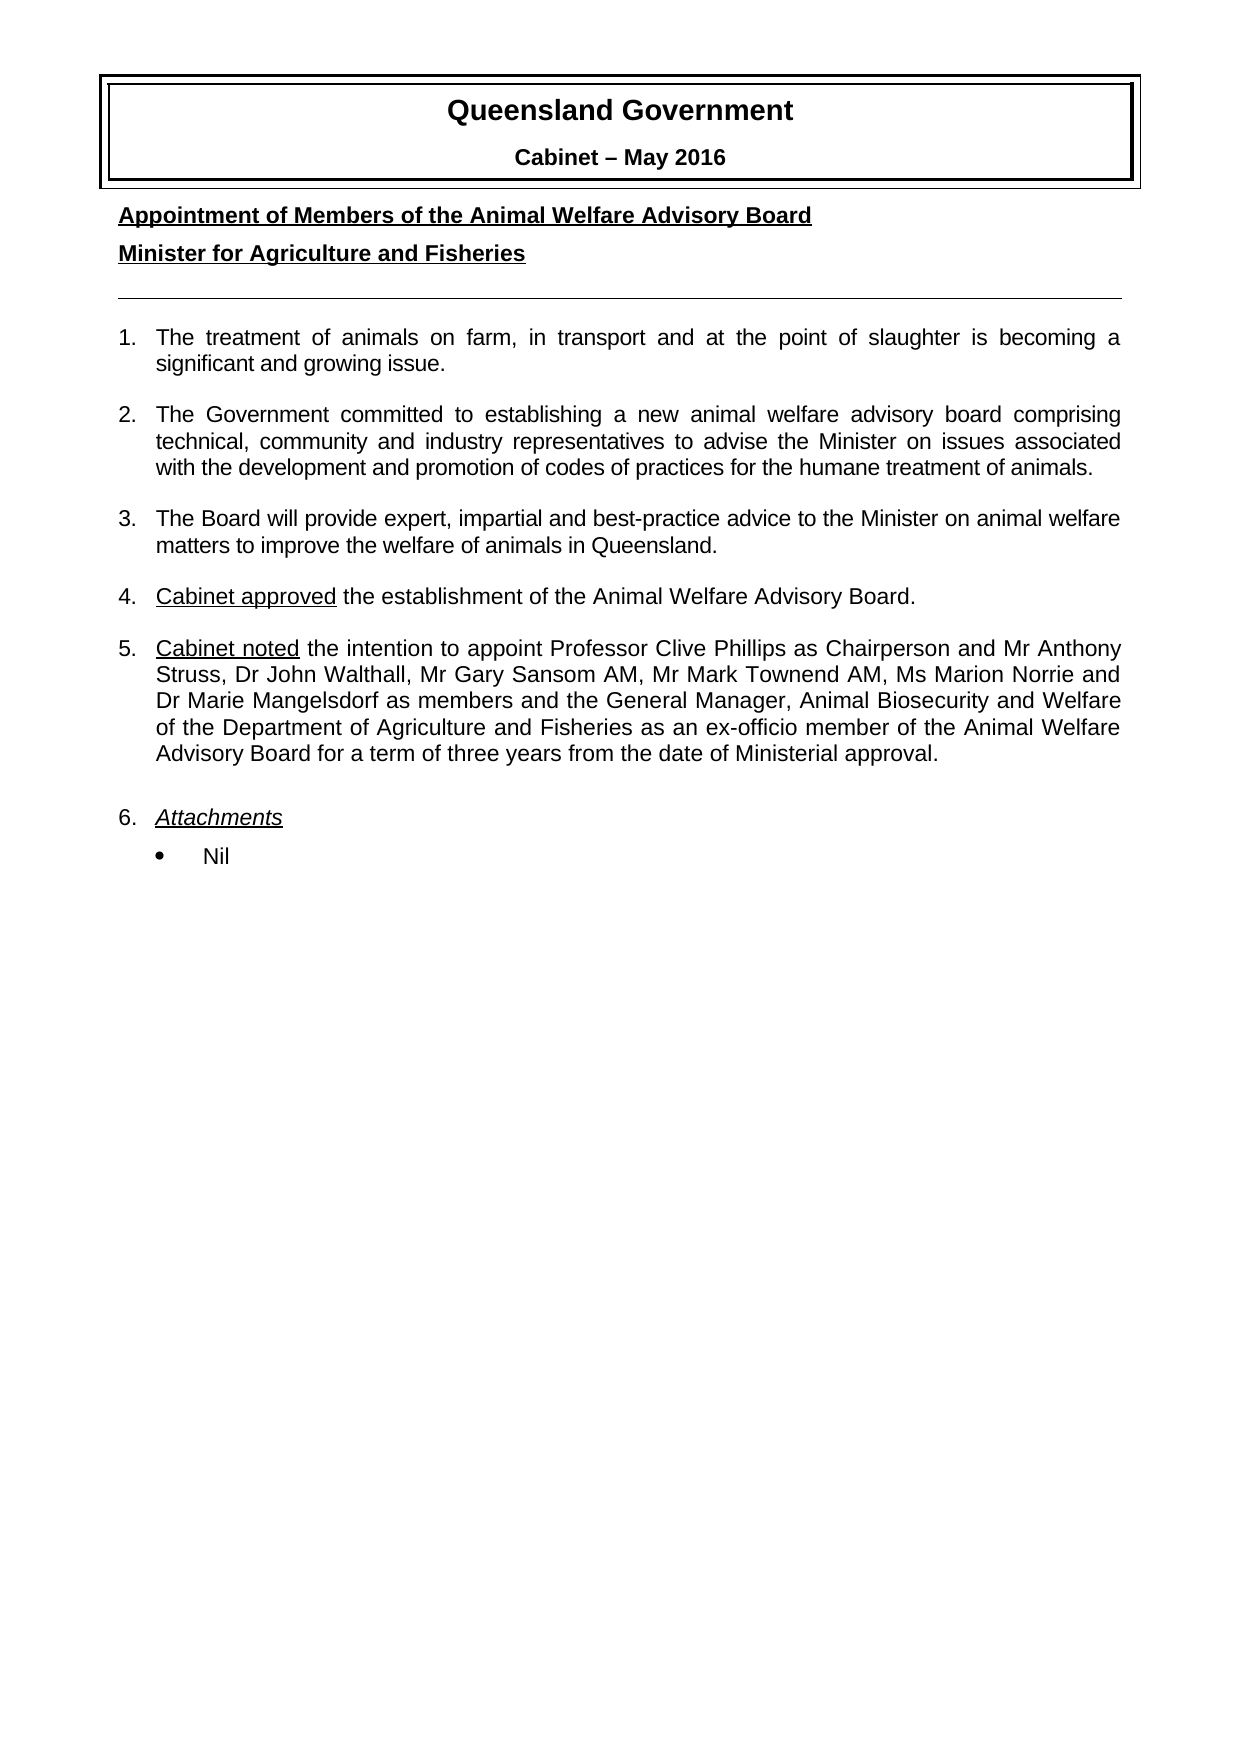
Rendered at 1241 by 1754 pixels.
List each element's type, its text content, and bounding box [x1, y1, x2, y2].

list The Government committed to establishing a new animal welfare advisory board comprising technical, community and industry representatives to advise the Minister on issues associated with the development and promotion of codes of practices for the humane treatment of animals. [118, 401, 1122, 480]
list The treatment of animals on farm, in transport and at the point of slaughter is becoming a significant and growing issue. [118, 324, 1122, 376]
list Attachments [118, 804, 1122, 830]
list Cabinet noted the intention to appoint Professor Clive Phillips as Chairperson and Mr Anthony Struss, Dr John Walthall, Mr Gary Sansom AM, Mr Mark Townend AM, Ms Marion Norrie and Dr Marie Mangelsdorf as members and the General Manager, Animal Biosecurity and Welfare of the Department of Agriculture and Fisheries as an ex-officio member of the Animal Welfare Advisory Board for a term of three years from the date of Ministerial approval. [118, 634, 1122, 766]
list Nil [155, 843, 1122, 869]
list The Board will provide expert, impartial and best-practice advice to the Minister on animal welfare matters to improve the welfare of animals in Queensland. [118, 505, 1122, 558]
list Cabinet approved the establishment of the Animal Welfare Advisory Board. [118, 583, 1122, 609]
